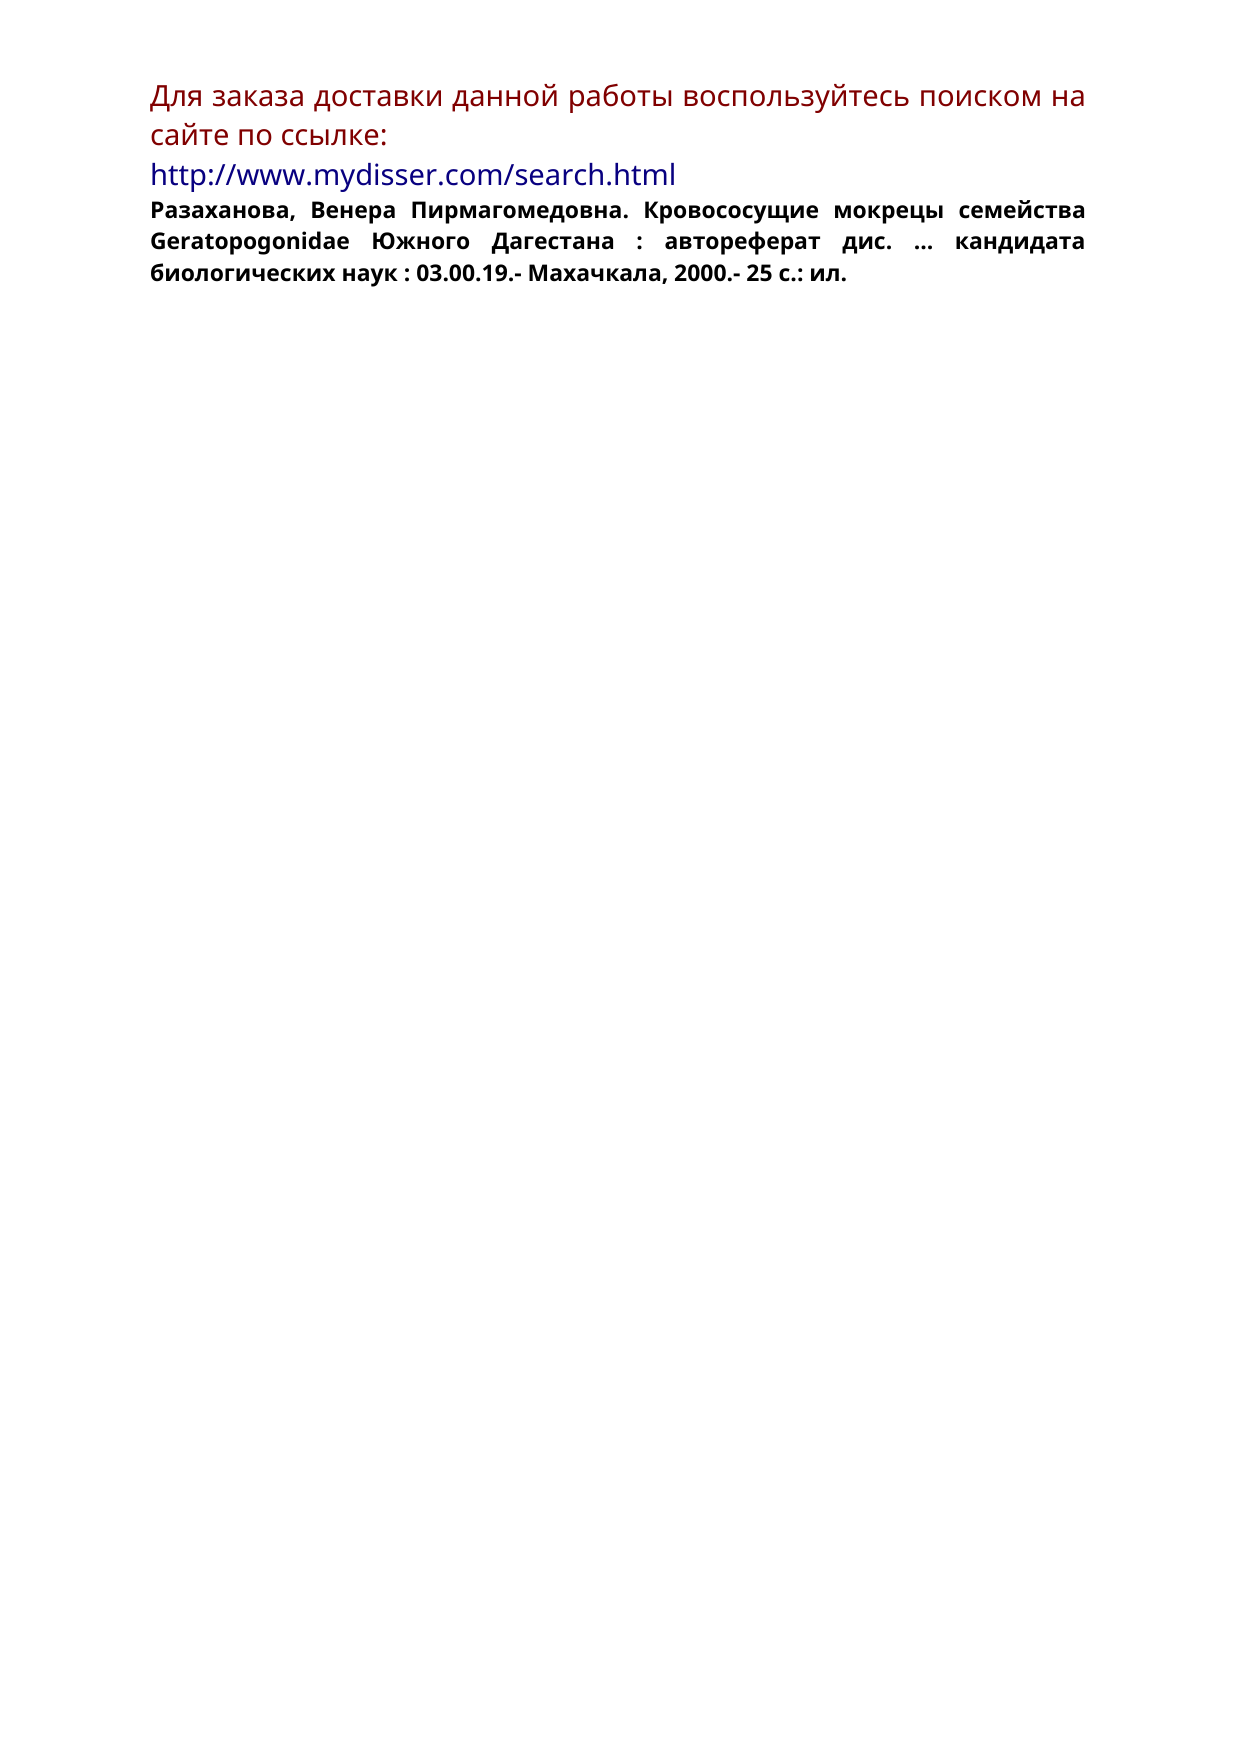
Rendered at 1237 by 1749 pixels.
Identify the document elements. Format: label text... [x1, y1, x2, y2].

text Разаханова, Венера Пирмагомедовна. Кровососущие мокрецы семейства Geratopogonidae Южного Дагестана : автореферат дис. ... кандидата биологических наук : 03.00.19.- Махачкала, 2000.- 25 с.: ил. [150, 194, 1086, 288]
